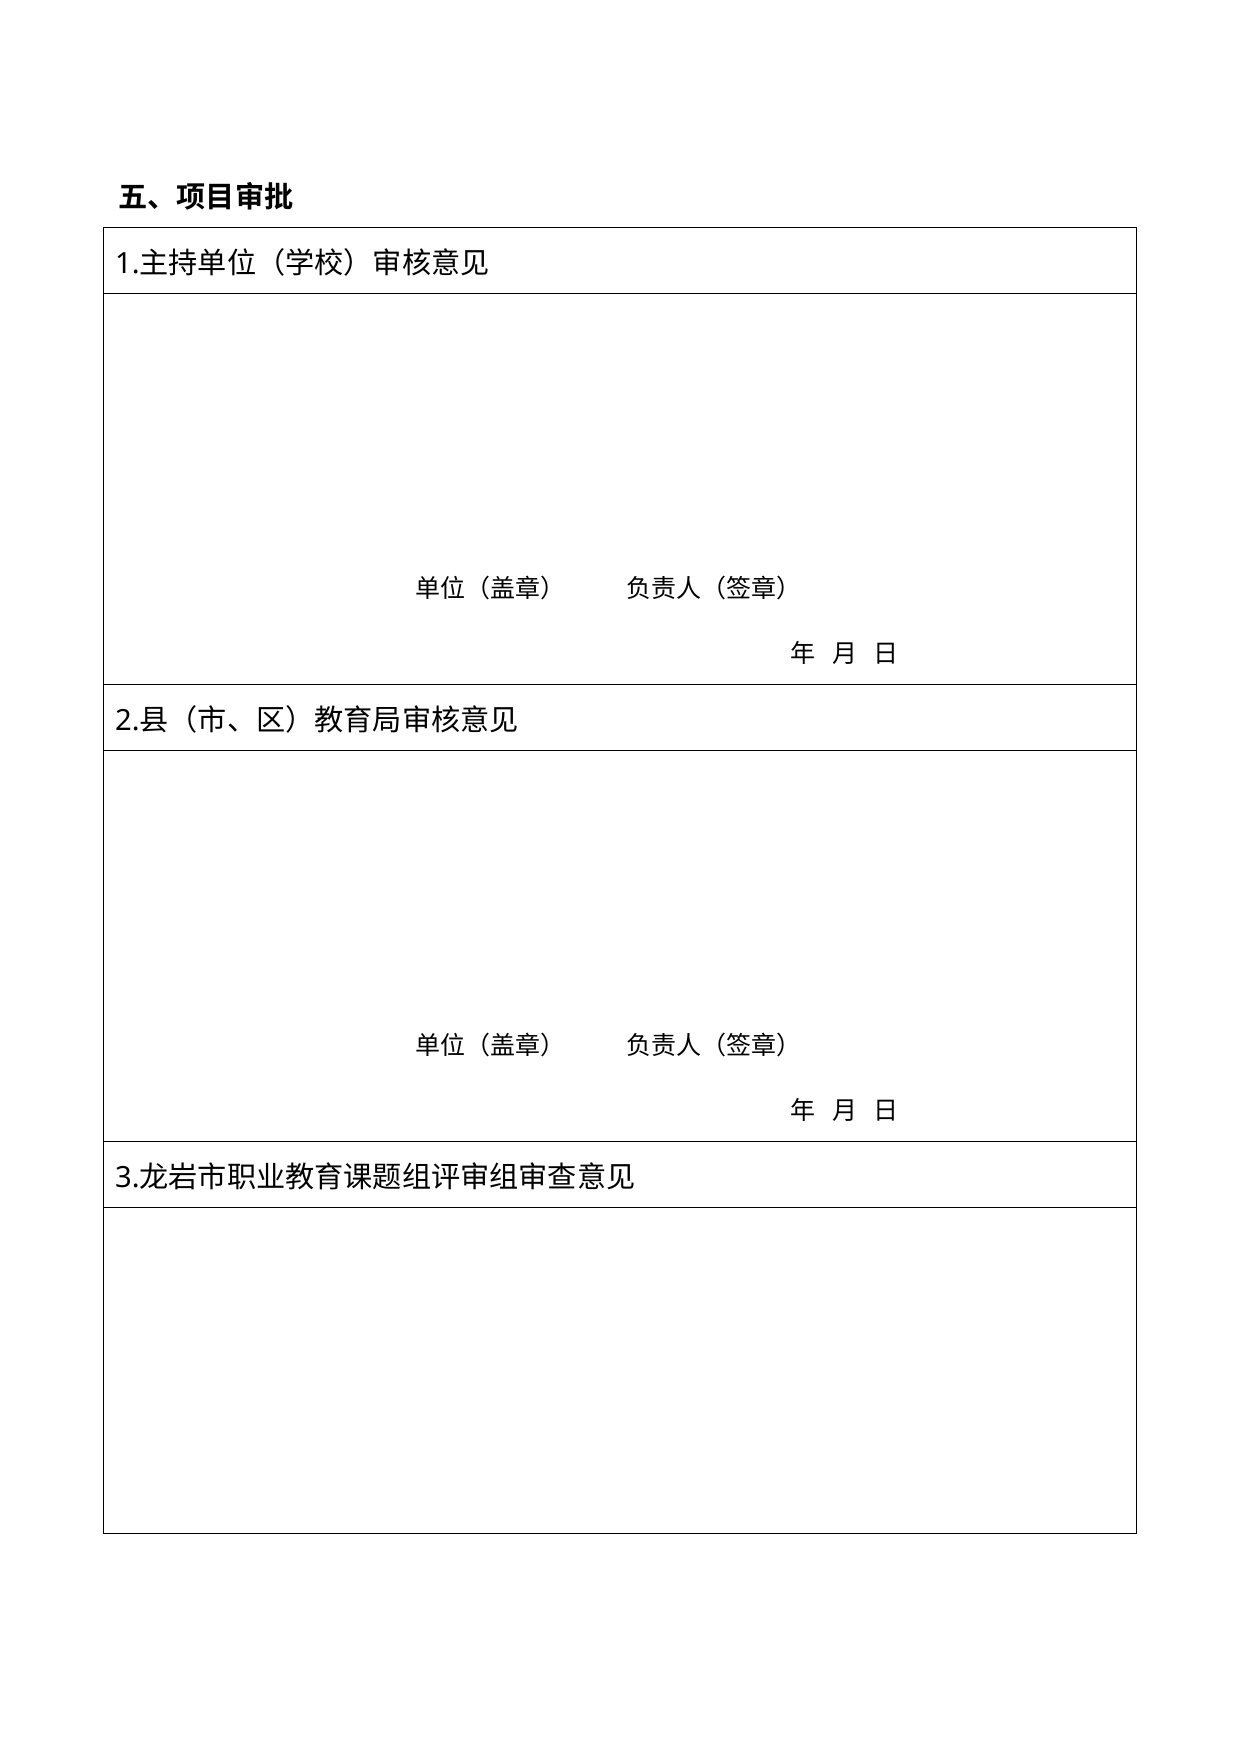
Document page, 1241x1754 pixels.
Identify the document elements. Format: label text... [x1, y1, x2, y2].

table_cell 3.龙岩市职业教育课题组评审组审查意见 [104, 1142, 1136, 1207]
table_cell 单位（盖章） 负责人（签章） 年 月 日 [104, 751, 1136, 1141]
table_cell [104, 1208, 1136, 1533]
table_cell 2.县（市、区）教育局审核意见 [104, 685, 1136, 750]
table_cell 单位（盖章） 负责人（签章） 年 月 日 [104, 294, 1136, 684]
table_header 1.主持单位（学校）审核意见 [104, 228, 1136, 293]
text 五、项目审批 [118, 162, 1122, 227]
